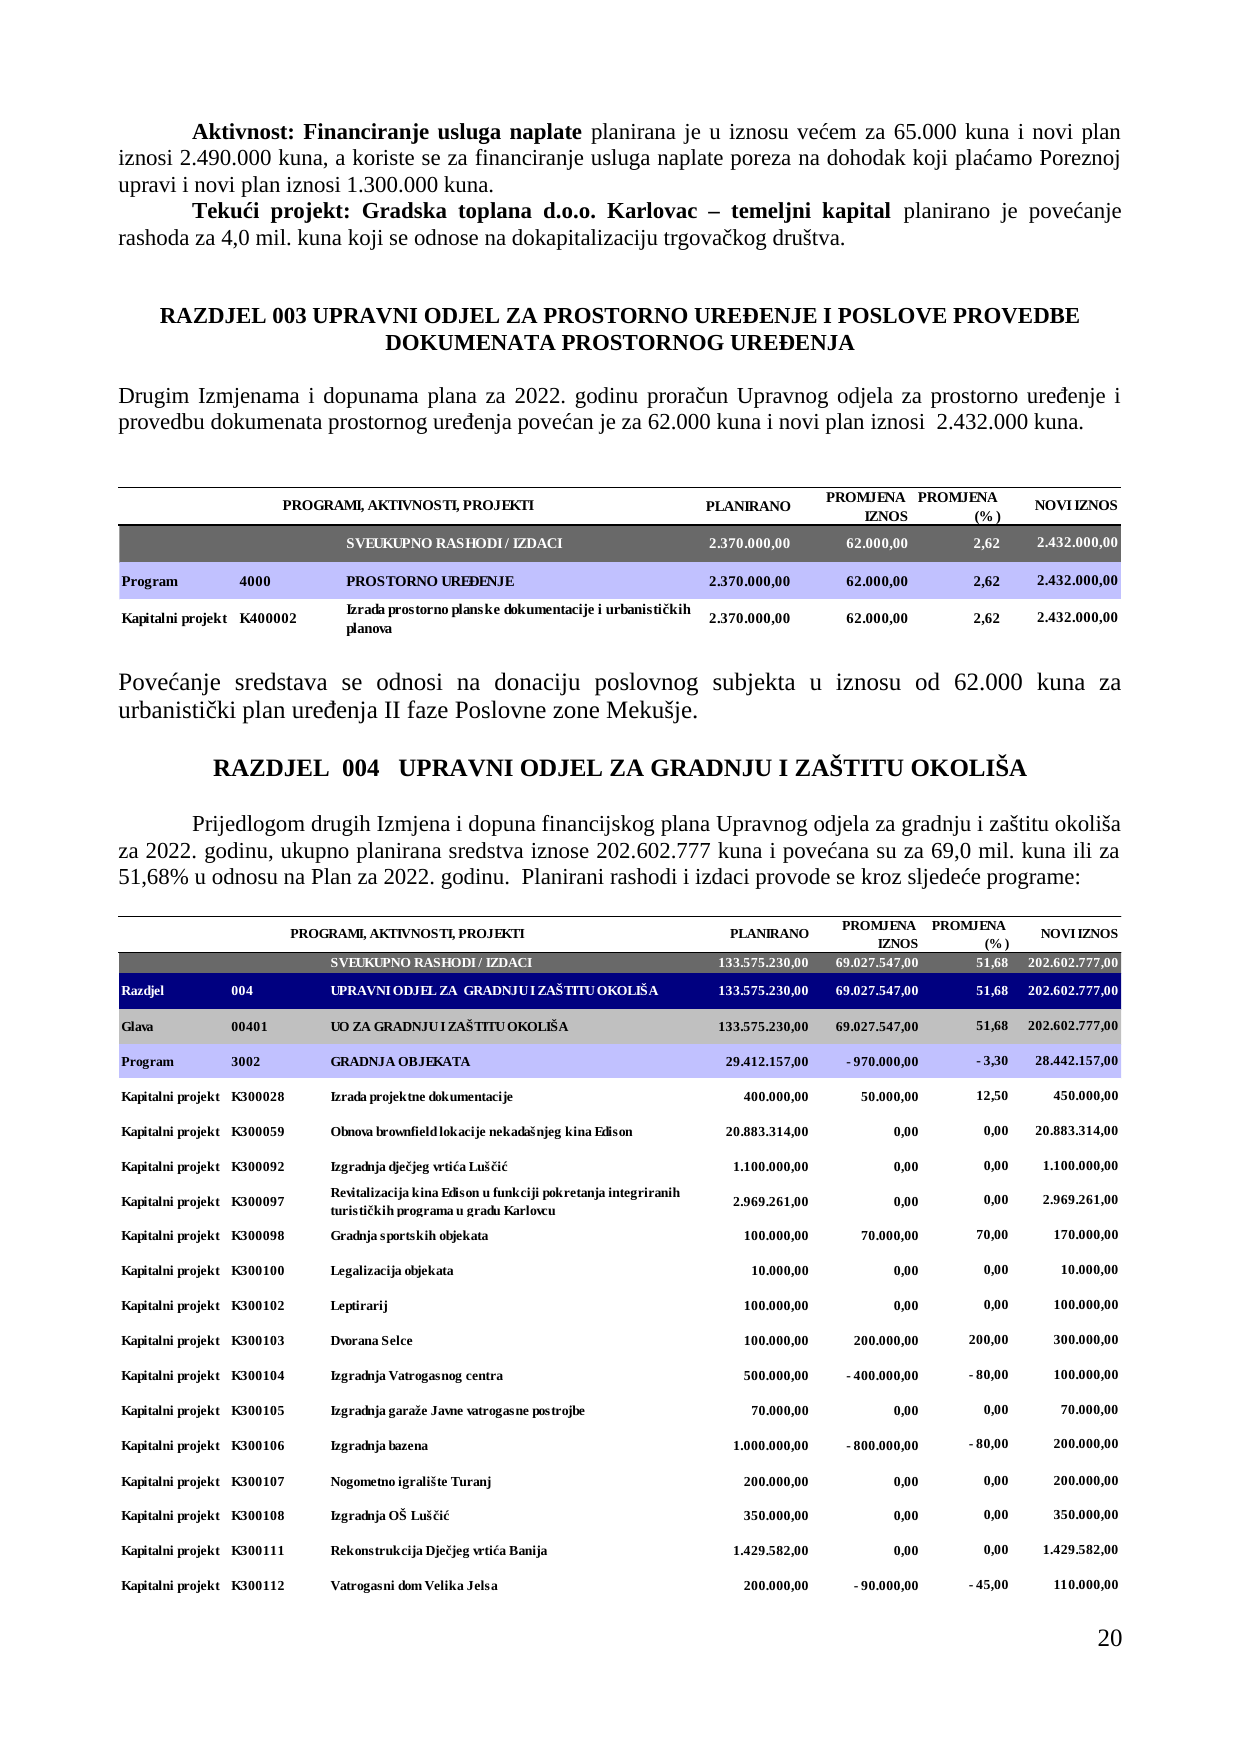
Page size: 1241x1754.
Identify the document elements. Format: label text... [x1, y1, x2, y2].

text Drugim Izmjenama i dopunama plana za 2022. godinu proračun Upravnog odjela za prostorno uređenje i provedbu dokumenata prostornog uređenja povećan je za 62.000 kuna i novi plan iznosi 2.432.000 kuna. [118, 382, 1122, 434]
text RAZDJEL 004 UPRAVNI ODJEL ZA GRADNJU I ZAŠTITU OKOLIŠA [118, 753, 1122, 782]
text Tekući projekt: Gradska toplana d.o.o. Karlovac – temeljni kapital planirano je povećanje rashoda za 4,0 mil. kuna koji se odnose na dokapitalizaciju trgovačkog društva. [118, 197, 1122, 250]
text Aktivnost: Financiranje usluga naplate planirana je u iznosu većem za 65.000 kuna i novi plan iznosi 2.490.000 kuna, a koriste se za financiranje usluga naplate poreza na dohodak koji plaćamo Poreznoj upravi i novi plan iznosi 1.300.000 kuna. [118, 118, 1122, 197]
text Prijedlogom drugih Izmjena i dopuna financijskog plana Upravnog odjela za gradnju i zaštitu okoliša za 2022. godinu, ukupno planirana sredstva iznose 202.602.777 kuna i povećana su za 69,0 mil. kuna ili za 51,68% u odnosu na Plan za 2022. godinu. Planirani rashodi i izdaci provode se kroz sljedeće programe: [118, 810, 1122, 889]
text RAZDJEL 003 UPRAVNI ODJEL ZA PROSTORNO UREĐENJE I POSLOVE PROVEDBE DOKUMENATA PROSTORNOG UREĐENJA [118, 303, 1122, 355]
text Povećanje sredstava se odnosi na donaciju poslovnog subjekta u iznosu od 62.000 kuna za urbanistički plan uređenja II faze Poslovne zone Mekušje. [118, 667, 1122, 724]
